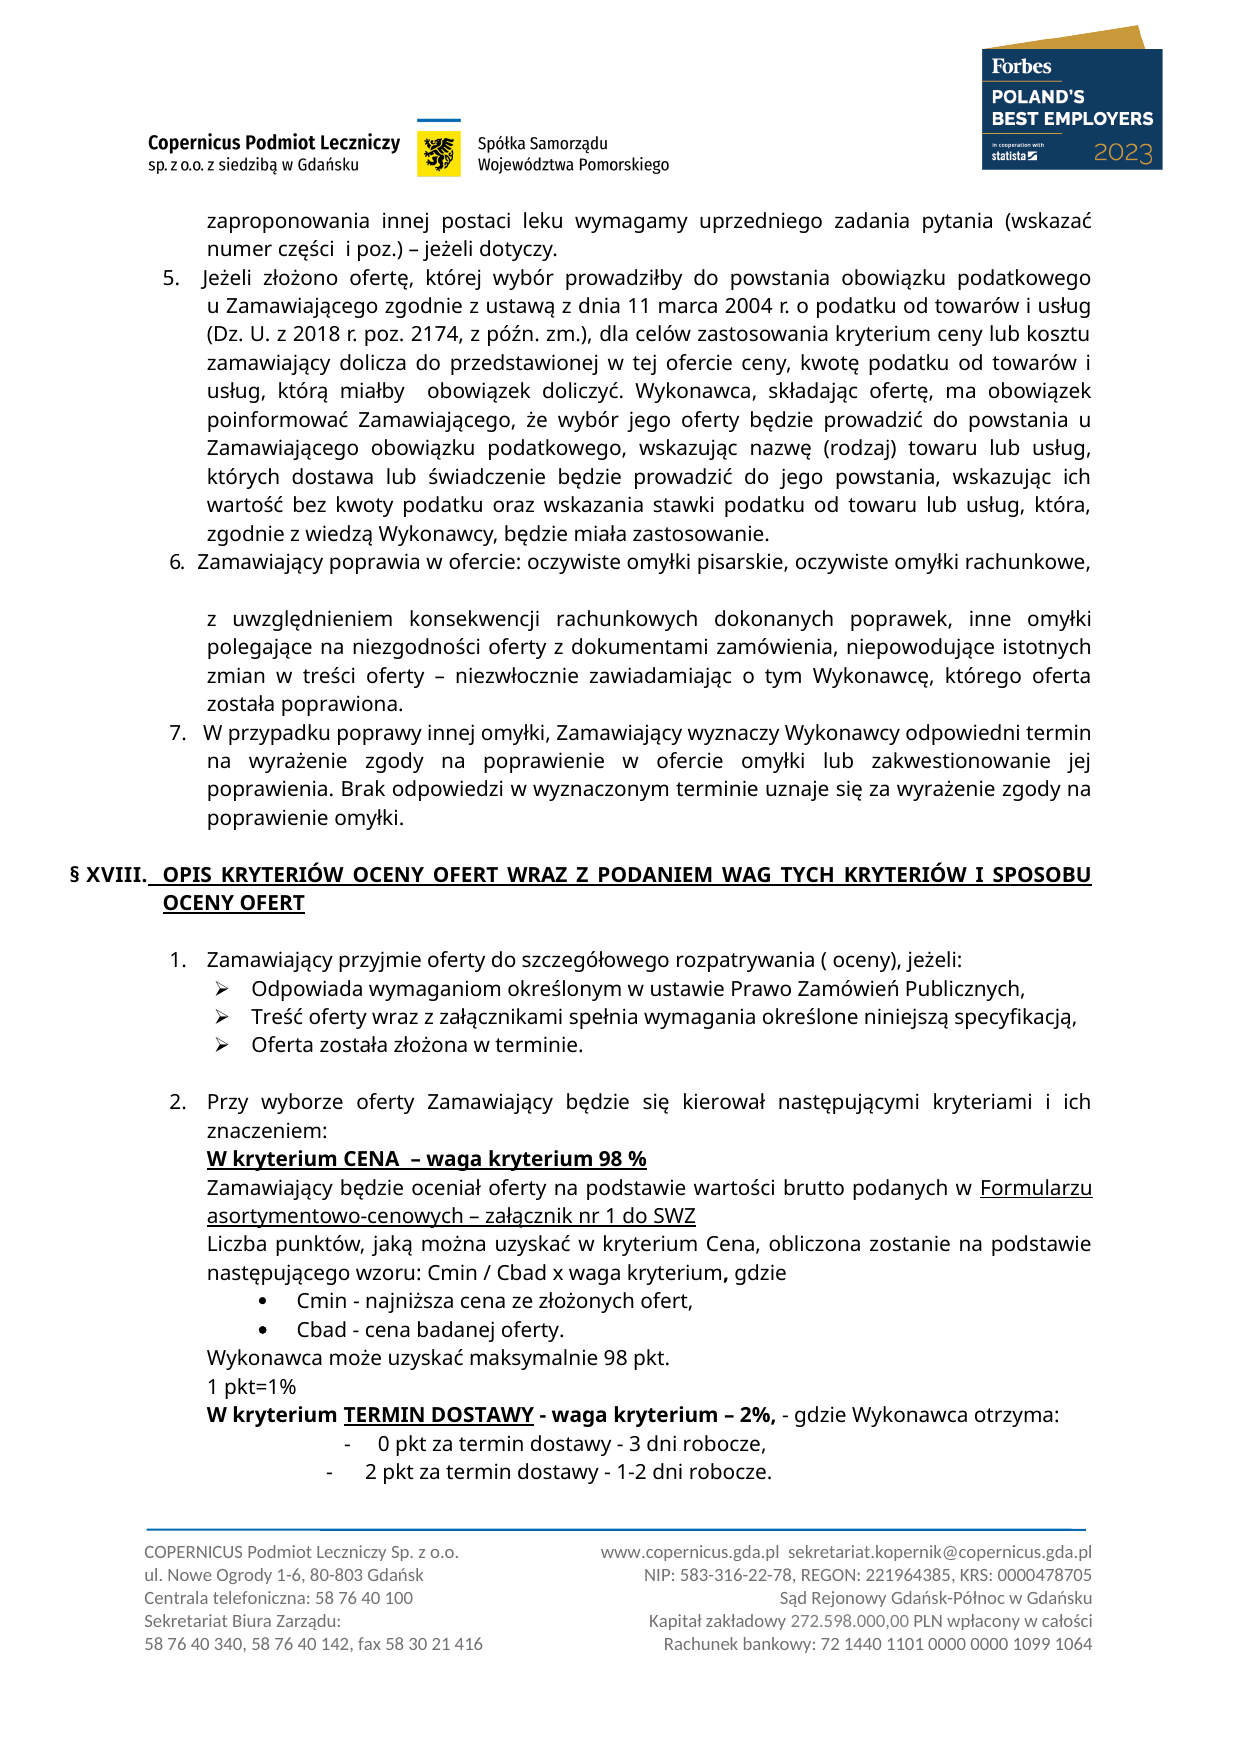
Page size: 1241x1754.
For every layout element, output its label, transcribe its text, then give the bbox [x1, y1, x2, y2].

text 7. W przypadku poprawy innej omyłki, Zamawiający wyznaczy Wykonawcy odpowiedni termin na wyrażenie zgody na poprawienie w ofercie omyłki lub zakwestionowanie jej poprawienia. Brak odpowiedzi w wyznaczonym terminie uznaje się za wyrażenie zgody na poprawienie omyłki. [169, 746, 1093, 831]
list Przy wyborze oferty Zamawiający będzie się kierował następującymi kryteriami i ich znaczeniem: [169, 1087, 1093, 1144]
text Liczba punktów, jaką można uzyskać w kryterium Cena, obliczona zostanie na podstawie następującego wzoru: Cmin / Cbad x waga kryterium, gdzie [207, 1229, 1093, 1286]
text W kryterium TERMIN DOSTAWY - waga kryterium – 2%, - gdzie Wykonawca otrzyma: [169, 1400, 1093, 1429]
text Zamawiający będzie oceniał oferty na podstawie wartości brutto podanych w Formularzu asortymentowo-cenowych – załącznik nr 1 do SWZ [207, 1173, 1093, 1229]
list Cmin - najniższa cena ze złożonych ofert, [259, 1286, 1093, 1315]
picture [147, 118, 672, 178]
list Cbad - cena badanej oferty. [259, 1315, 1093, 1343]
list Odpowiada wymaganiom określonym w ustawie Prawo Zamówień Publicznych, [213, 974, 1093, 1002]
text 5. Jeżeli złożono ofertę, której wybór prowadziłby do powstania obowiązku podatkowego u Zamawiającego zgodnie z ustawą z dnia 11 marca 2004 r. o podatku od towarów i usług (Dz. U. z 2018 r. poz. 2174, z późn. zm.), dla celów zastosowania kryterium ceny lub kosztu zamawiający dolicza do przedstawionej w tej ofercie ceny, kwotę podatku od towarów i usług, którą miałby obowiązek doliczyć. Wykonawca, składając ofertę, ma obowiązek poinformować Zamawiającego, że wybór jego oferty będzie prowadzić do powstania u Zamawiającego obowiązku podatkowego, wskazując nazwę (rodzaj) towaru lub usług, których dostawa lub świadczenie będzie prowadzić do jego powstania, wskazując ich wartość bez kwoty podatku oraz wskazania stawki podatku od towaru lub usług, która, zgodnie z wiedzą Wykonawcy, będzie miała zastosowanie. [162, 263, 1093, 547]
text 6. Zamawiający poprawia w ofercie: oczywiste omyłki pisarskie, oczywiste omyłki rachunkowe, z uwzględnieniem konsekwencji rachunkowych dokonanych poprawek, inne omyłki polegające na niezgodności oferty z dokumentami zamówienia, niepowodujące istotnych zmian w treści oferty – niezwłocznie zawiadamiając o tym Wykonawcę, którego oferta została poprawiona. [169, 547, 1093, 718]
list Zamawiający przyjmie oferty do szczegółowego rozpatrywania ( oceny), jeżeli: [169, 945, 1093, 974]
list Oferta została złożona w terminie. [213, 1031, 1093, 1059]
text Wykonawca może uzyskać maksymalnie 98 pkt. [169, 1343, 1093, 1372]
text - 2 pkt za termin dostawy - 1-2 dni robocze. [169, 1457, 1093, 1486]
text 1 pkt=1% [169, 1372, 1093, 1400]
list Treść oferty wraz z załącznikami spełnia wymagania określone niniejszą specyfikacją, [213, 1002, 1093, 1031]
text W kryterium CENA – waga kryterium 98 % [169, 1144, 1093, 1173]
picture [982, 25, 1163, 170]
text - 0 pkt za termin dostawy - 3 dni robocze, [169, 1429, 1093, 1457]
list OPIS KRYTERIÓW OCENY OFERT WRAZ Z PODANIEM WAG TYCH KRYTERIÓW I SPOSOBU OCENY OFERT [148, 860, 1093, 917]
